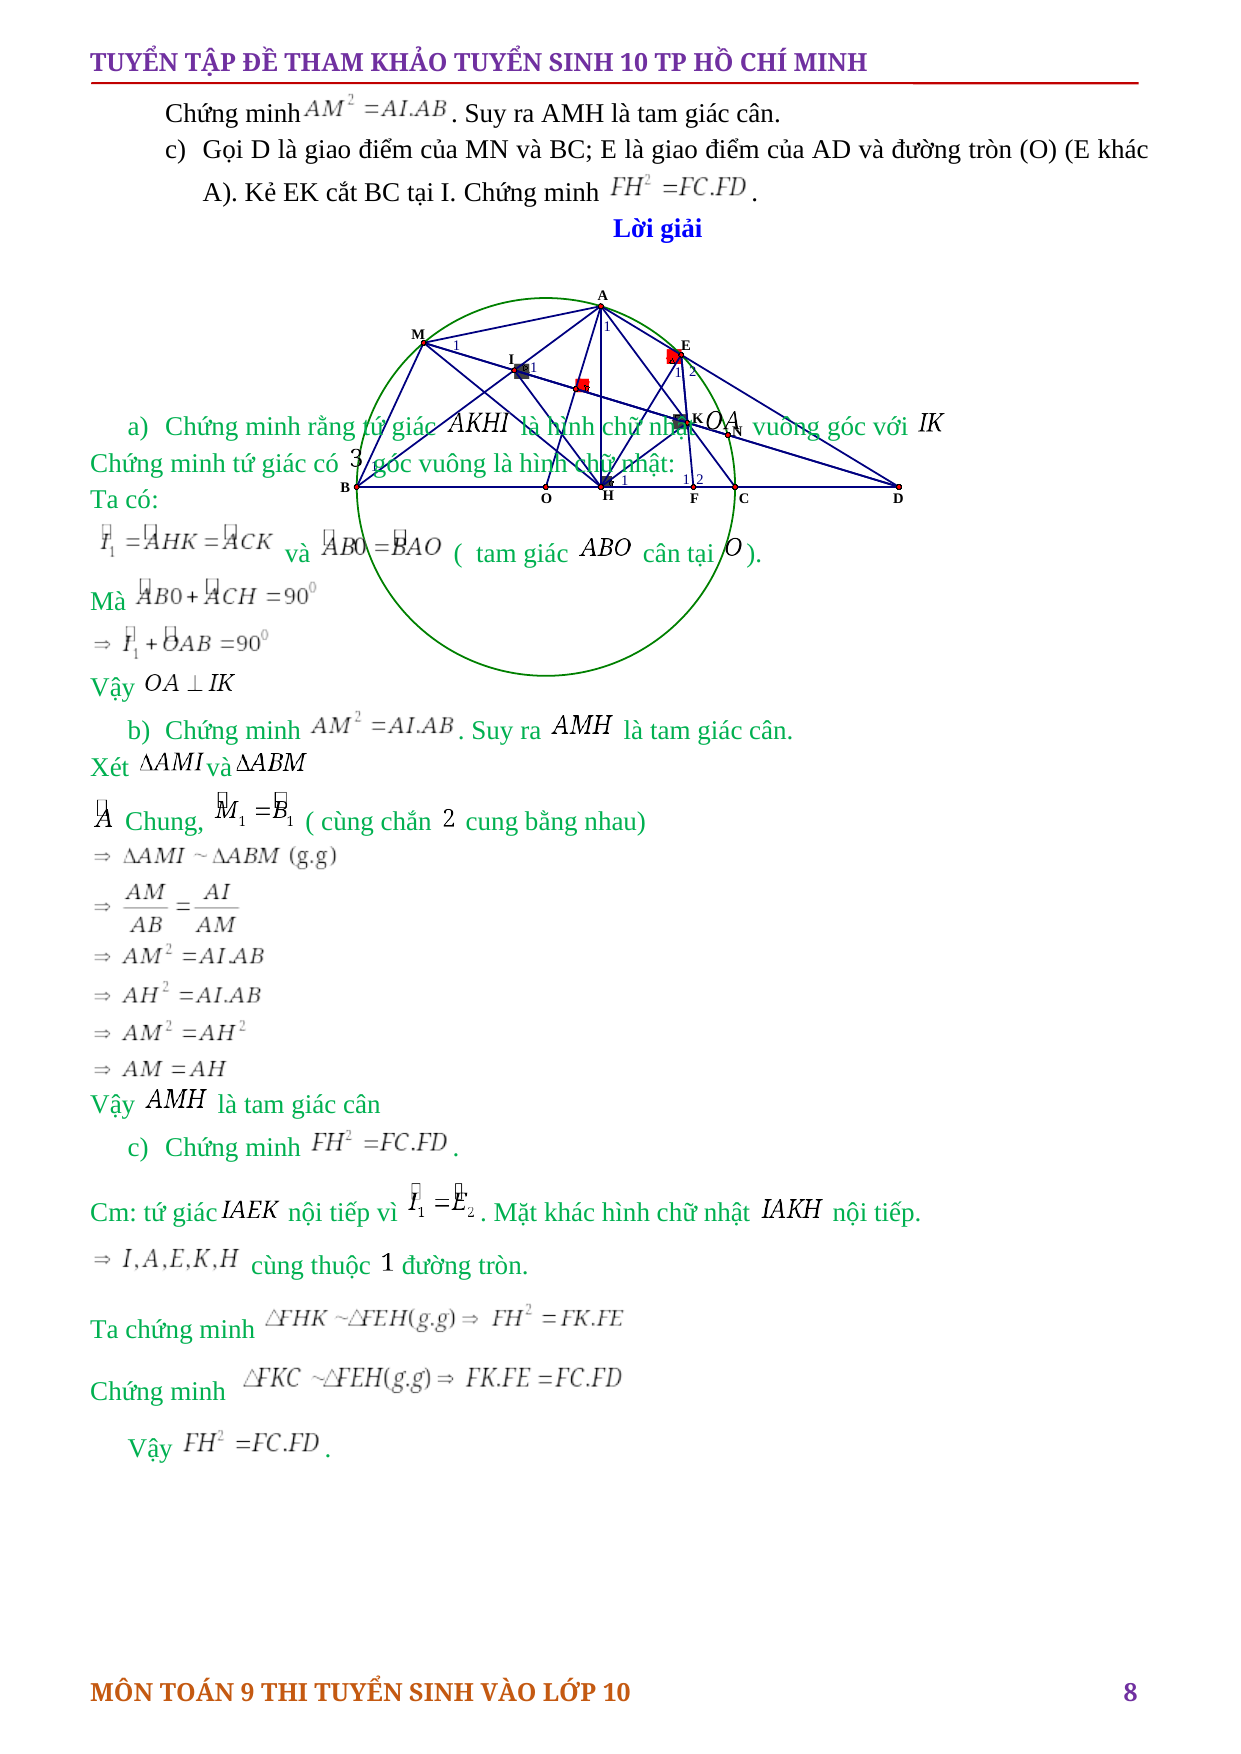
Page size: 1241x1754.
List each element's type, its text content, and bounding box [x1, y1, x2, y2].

text cùng thuộc đường tròn. [90, 1246, 1150, 1281]
list Chứng minh . Suy ra là tam giác cân. [127, 707, 1150, 745]
list Lời giải [165, 212, 1150, 243]
text Vậy là tam giác cân [90, 1087, 1150, 1119]
text Vậy [90, 668, 1150, 702]
text Ta có: [90, 483, 1150, 514]
text Vậy . [127, 1425, 1150, 1463]
text Chứng minh [90, 1364, 1150, 1406]
text Chung, ( cùng chắn cung bằng nhau) [90, 787, 1150, 836]
list Gọi D là giao điểm của MN và BC; E là giao điểm của AD và đường tròn (O) (E khác A). Kẻ EK cắt BC tại I. Chứng minh . [165, 133, 1150, 207]
text Xét và [90, 750, 1150, 782]
text Chứng minh. Suy ra AMH là tam giác cân. [165, 90, 1150, 128]
text Mà [90, 572, 1150, 616]
text Cm: tứ giác nội tiếp vì . Mặt khác hình chữ nhật nội tiếp. [90, 1178, 1150, 1227]
text Ta chứng minh [90, 1299, 1150, 1344]
list Chứng minh rằng tứ giác là hình chữ nhật vuông góc với [127, 406, 1150, 441]
list Chứng minh . [127, 1124, 1150, 1163]
text Chứng minh tứ giác có góc vuông là hình chữ nhật: [90, 446, 1150, 478]
text và ( tam giác cân tại ). [90, 518, 1150, 568]
